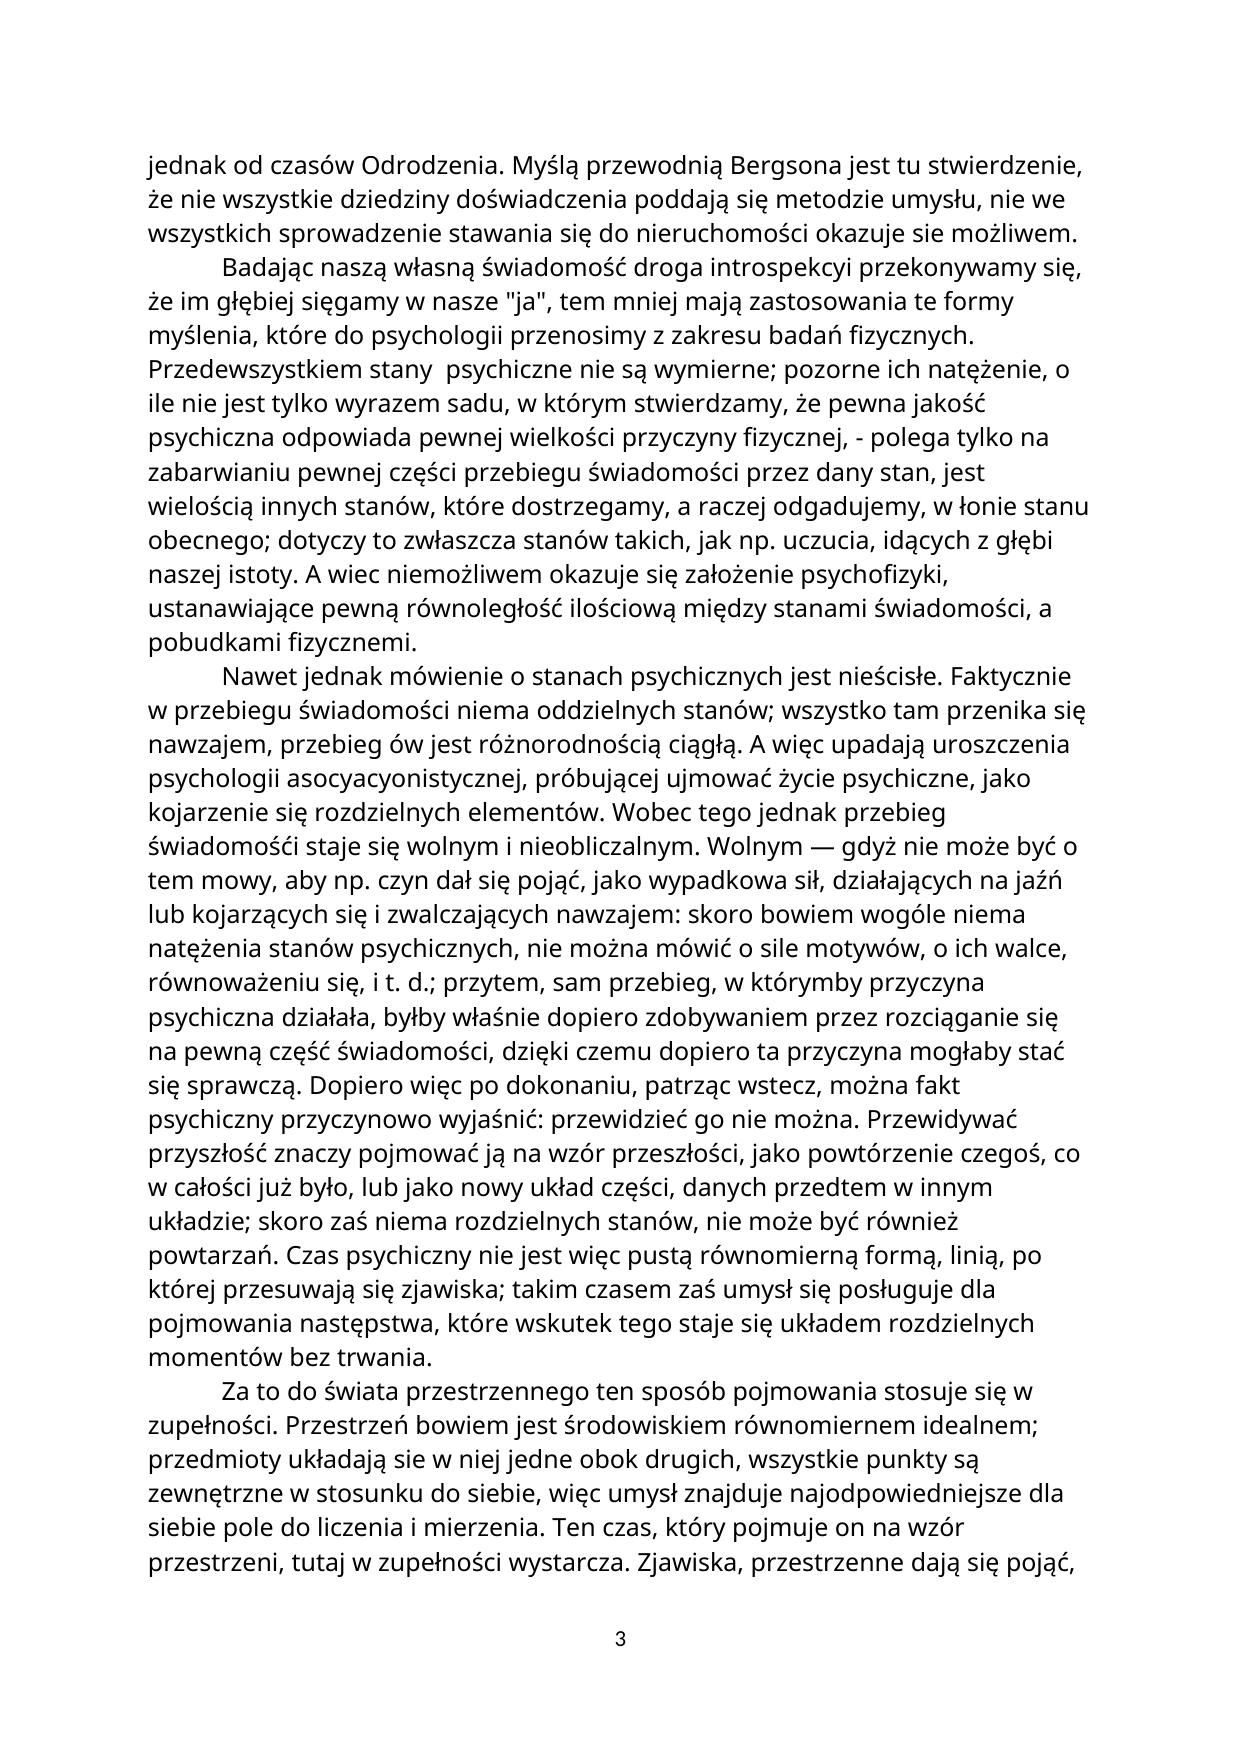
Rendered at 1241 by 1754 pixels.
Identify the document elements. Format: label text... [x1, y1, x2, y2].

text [148, 1374, 1093, 1578]
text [148, 148, 1093, 250]
text Badając naszą własną świadomość droga introspekcyi przekonywamy się, że im głębiej sięgamy w nasze "ja", tem mniej mają zastosowania te formy myślenia, które do psychologii przenosimy z zakresu badań fizycznych. Przedewszystkiem stany psychiczne nie są wymierne; pozorne ich natężenie, o ile nie jest tylko wyrazem sadu, w którym stwierdzamy, że pewna jakość psychiczna odpowiada pewnej wielkości przyczyny fizycznej, - polega tylko na zabarwianiu pewnej części przebiegu świadomości przez dany stan, jest wielością innych stanów, które dostrzegamy, a raczej odgadujemy, w łonie stanu obecnego; dotyczy to zwłaszcza stanów takich, jak np. uczucia, idących z głębi naszej istoty. A wiec niemożliwem okazuje się założenie psychofizyki, ustanawiające pewną równoległość ilościową między stanami świadomości, a pobudkami fizycznemi. [148, 250, 1093, 658]
text Nawet jednak mówienie o stanach psychicznych jest nieścisłe. Faktycznie w przebiegu świadomości niema oddzielnych stanów; wszystko tam przenika się nawzajem, przebieg ów jest różnorodnością ciągłą. A więc upadają uroszczenia psychologii asocyacyonistycznej, próbującej ujmować życie psychiczne, jako kojarzenie się rozdzielnych elementów. Wobec tego jednak przebieg świadomośći staje się wolnym i nieobliczalnym. Wolnym — gdyż nie może być o tem mowy, aby np. czyn dał się pojąć, jako wypadkowa sił, działających na jaźń lub kojarzących się i zwalczających nawzajem: skoro bowiem wogóle niema natężenia stanów psychicznych, nie można mówić o sile motywów, o ich walce, równoważeniu się, i t. d.; przytem, sam przebieg, w którymby przyczyna psychiczna działała, byłby właśnie dopiero zdobywaniem przez rozciąganie się na pewną część świadomości, dzięki czemu dopiero ta przyczyna mogłaby stać się sprawczą. Dopiero więc po dokonaniu, patrząc wstecz, można fakt psychiczny przyczynowo wyjaśnić: przewidzieć go nie można. Przewidywać przyszłość znaczy pojmować ją na wzór przeszłości, jako powtórzenie czegoś, co w całości już było, lub jako nowy układ części, danych przedtem w innym układzie; skoro zaś niema rozdzielnych stanów, nie może być również powtarzań. Czas psychiczny nie jest więc pustą równomierną formą, linią, po której przesuwają się zjawiska; takim czasem zaś umysł się posługuje dla pojmowania następstwa, które wskutek tego staje się układem rozdzielnych momentów bez trwania. [148, 658, 1093, 1374]
